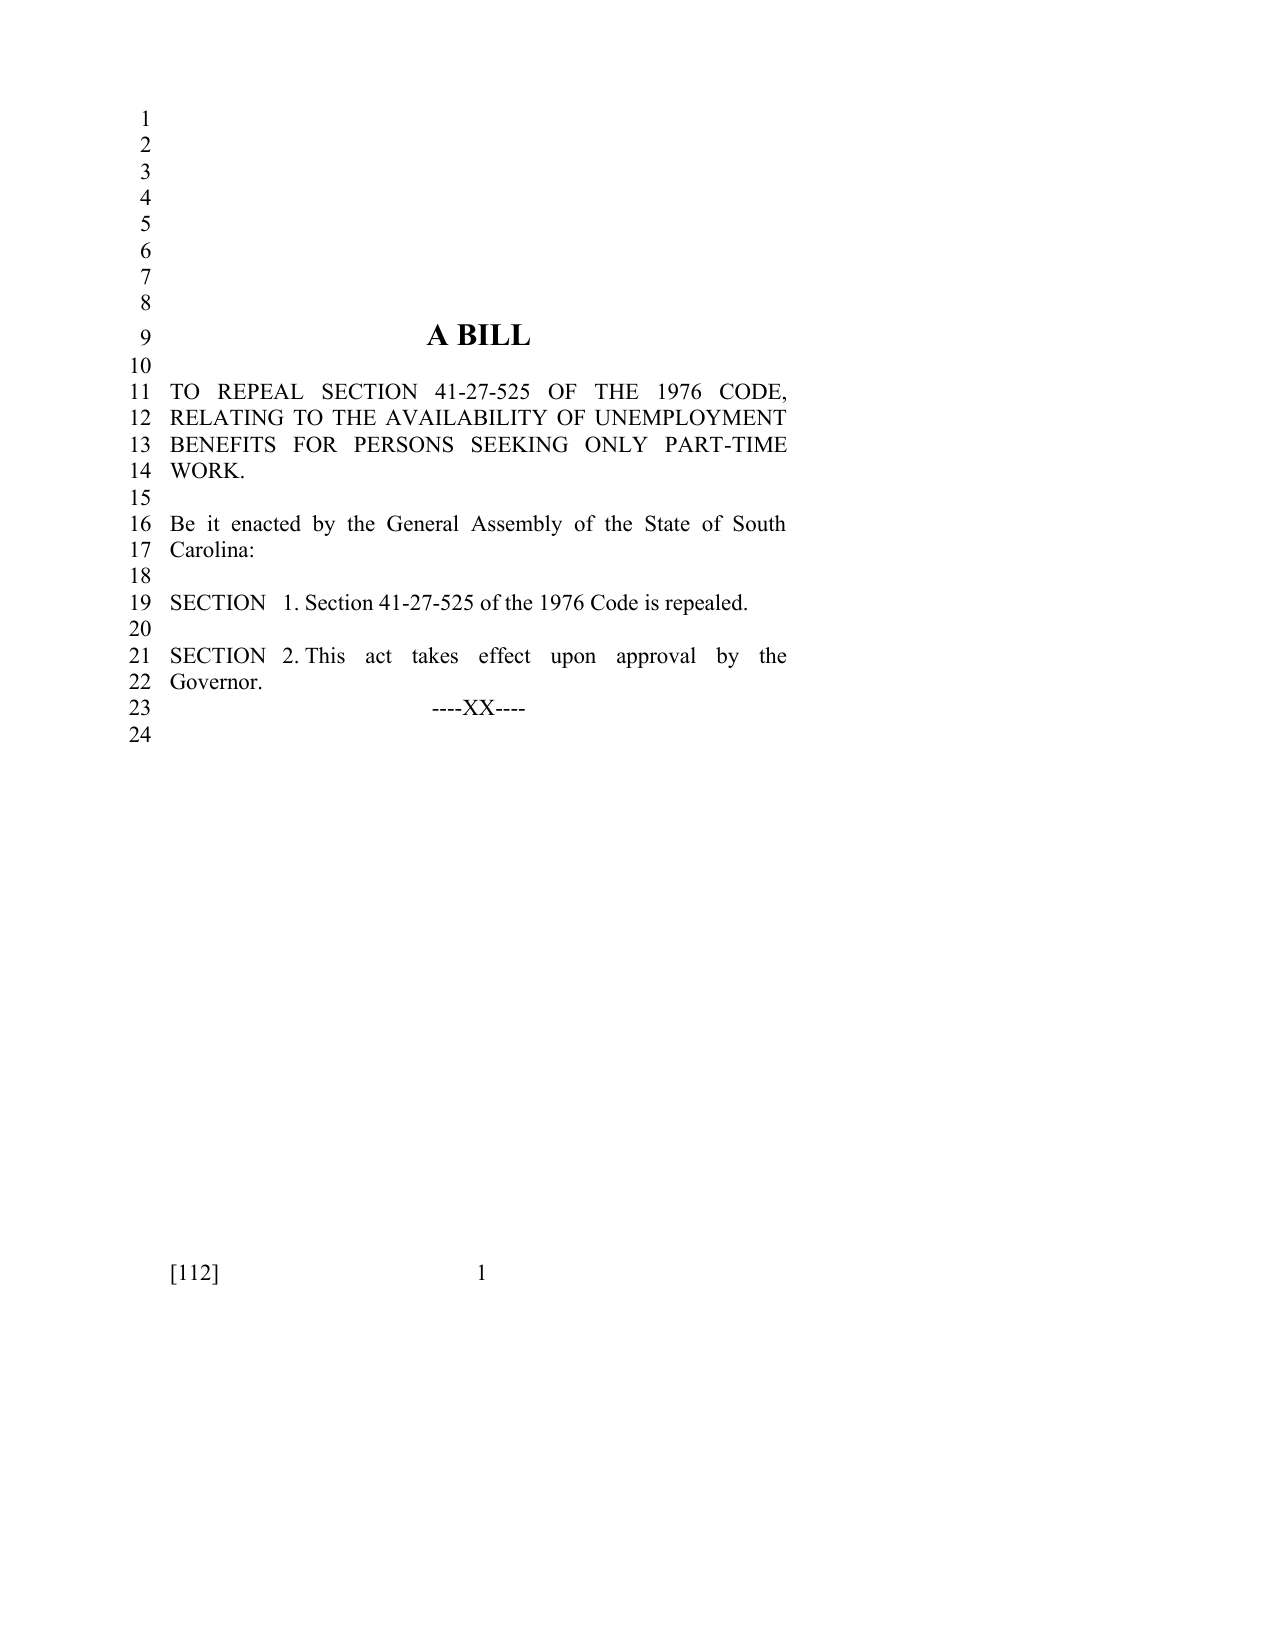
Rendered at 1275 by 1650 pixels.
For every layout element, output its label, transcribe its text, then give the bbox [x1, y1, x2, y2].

text A BILL [169, 316, 787, 352]
text ----XX---- [169, 694, 787, 721]
text SECTION 1. Section 41-27-525 of the 1976 Code is repealed. [169, 589, 787, 615]
text SECTION 2. This act takes effect upon approval by the Governor. [169, 642, 787, 694]
text TO REPEAL SECTION 41-27-525 OF THE 1976 CODE, RELATING TO THE AVAILABILITY OF UNEMPLOYMENT BENEFITS FOR PERSONS SEEKING ONLY PART-TIME WORK. [169, 378, 787, 483]
text Be it enacted by the General Assembly of the State of South Carolina: [169, 510, 787, 563]
